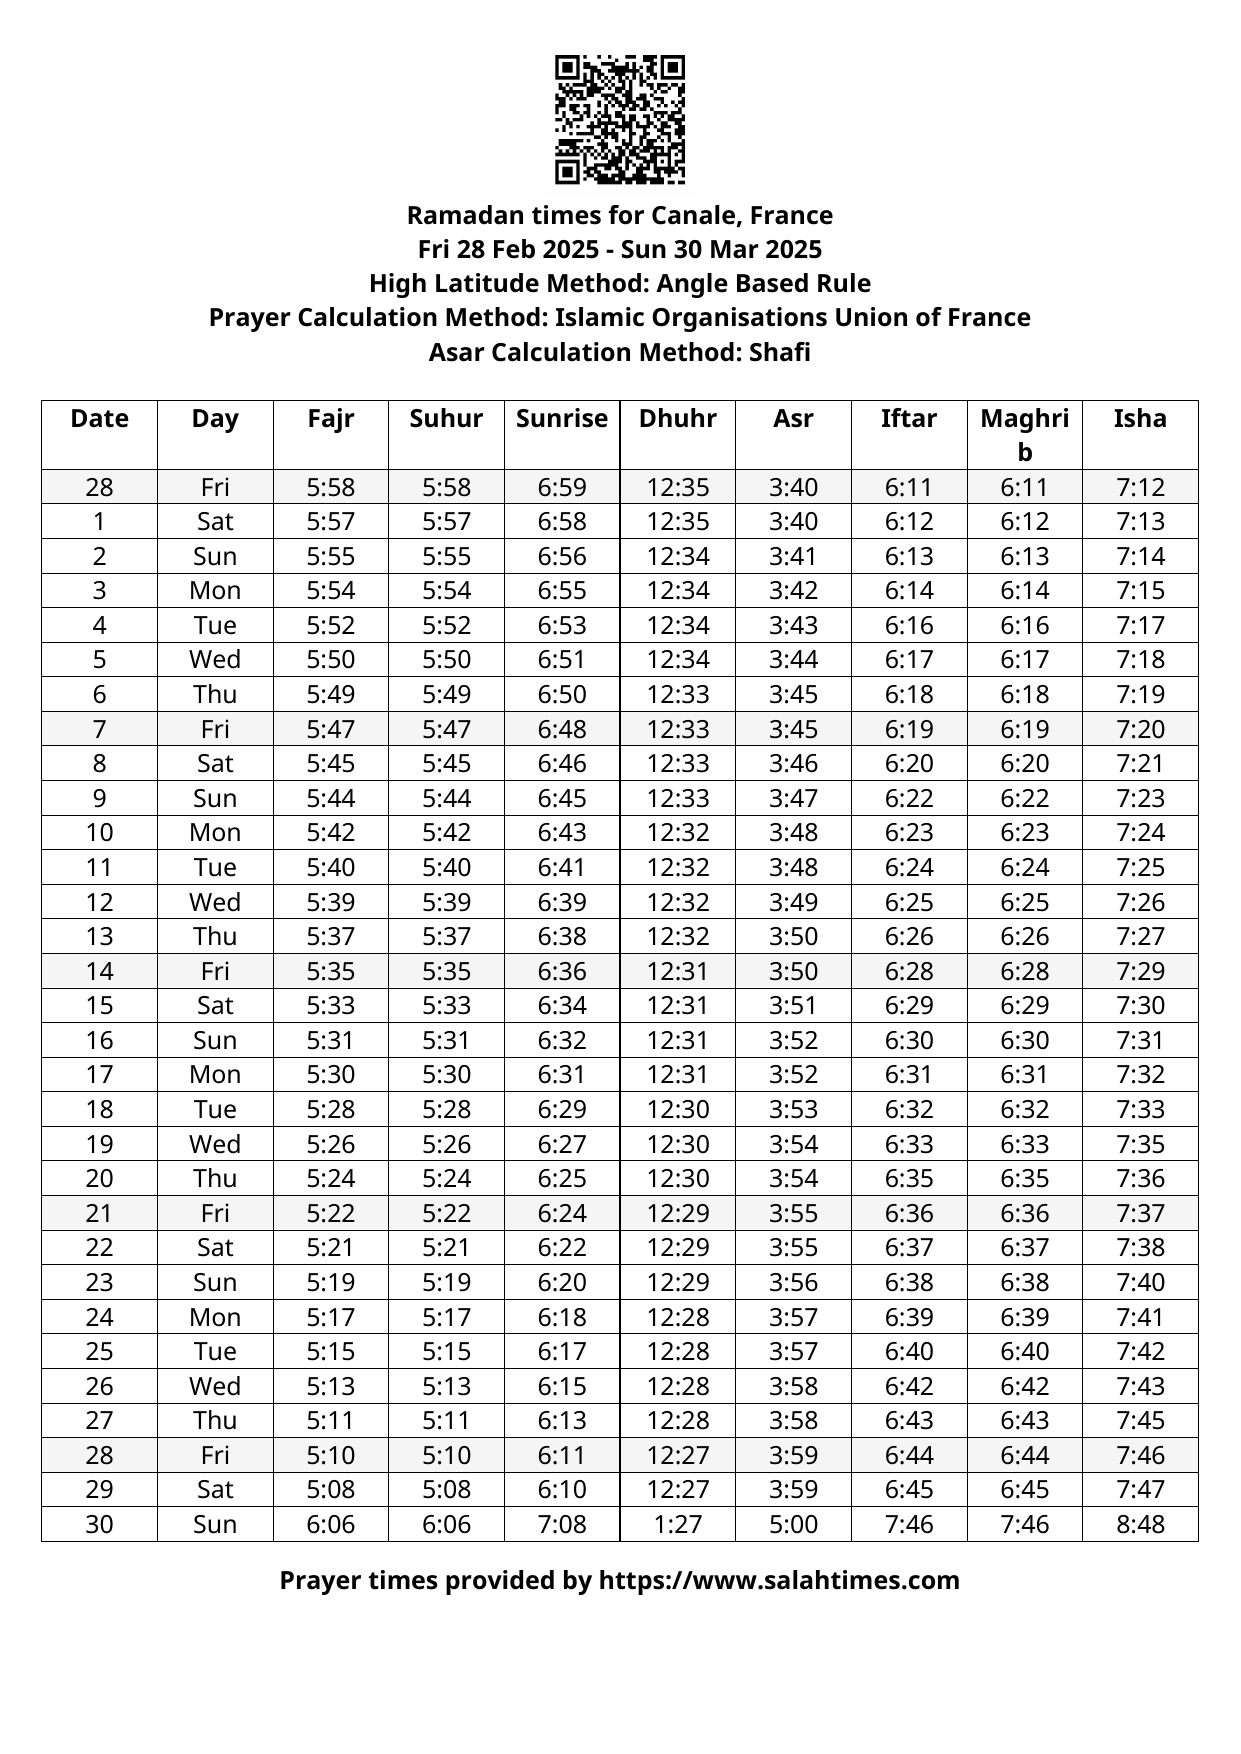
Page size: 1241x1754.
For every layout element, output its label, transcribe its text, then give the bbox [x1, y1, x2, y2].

table_cell 5:24 [389, 1161, 504, 1195]
table_cell 5:55 [389, 539, 504, 572]
table_cell 6:17 [505, 1334, 619, 1368]
table_cell 3:58 [736, 1369, 851, 1402]
table_cell 23 [42, 1265, 157, 1299]
table_cell 6:50 [505, 677, 619, 711]
table_cell 12:31 [621, 1023, 735, 1057]
table_cell 5:26 [274, 1127, 388, 1160]
table_cell 6:35 [852, 1161, 967, 1195]
table_cell 5:26 [389, 1127, 504, 1160]
table_cell 5:33 [389, 989, 504, 1022]
table_cell Sat [158, 989, 273, 1022]
table_cell 6:30 [852, 1023, 967, 1057]
table_cell 12:32 [621, 850, 735, 884]
table_cell Thu [158, 1161, 273, 1195]
table_cell 7:45 [1083, 1404, 1198, 1437]
table_cell 6:26 [968, 919, 1082, 953]
table_cell 7:15 [1083, 574, 1198, 607]
table_cell 3:45 [736, 712, 851, 745]
table_cell 6:31 [968, 1058, 1082, 1091]
table_cell 6:11 [852, 470, 967, 503]
table_cell Tue [158, 1334, 273, 1368]
table_cell 7:23 [1083, 781, 1198, 814]
table_cell 6:35 [968, 1161, 1082, 1195]
table_cell 5:54 [274, 574, 388, 607]
table_cell 6:27 [505, 1127, 619, 1160]
table_cell 5:42 [389, 816, 504, 849]
table_cell 6:45 [505, 781, 619, 814]
table_cell 12:28 [621, 1404, 735, 1437]
table_cell 5:47 [274, 712, 388, 745]
table_cell 7:30 [1083, 989, 1198, 1022]
table_cell 6 [42, 677, 157, 711]
table_cell 6:39 [852, 1300, 967, 1333]
table_cell 3:48 [736, 850, 851, 884]
table_cell 3:42 [736, 574, 851, 607]
table_cell 6:06 [389, 1507, 504, 1541]
table_cell 2 [42, 539, 157, 572]
table_cell 3 [42, 574, 157, 607]
table_cell 12:33 [621, 677, 735, 711]
table_cell 12:28 [621, 1369, 735, 1402]
table_cell Thu [158, 677, 273, 711]
table_cell 5:21 [389, 1231, 504, 1264]
table_cell Wed [158, 643, 273, 676]
table_cell 6:32 [852, 1092, 967, 1126]
table_cell 5:58 [274, 470, 388, 503]
table_cell 12:27 [621, 1473, 735, 1506]
table_cell 5:52 [389, 608, 504, 642]
table_cell Sun [158, 1023, 273, 1057]
table_cell 6:39 [505, 885, 619, 918]
table_cell 7:46 [968, 1507, 1082, 1541]
table_cell 3:46 [736, 746, 851, 780]
table_cell 7:24 [1083, 816, 1198, 849]
table_cell 12:32 [621, 885, 735, 918]
table_cell 3:54 [736, 1127, 851, 1160]
table_cell 25 [42, 1334, 157, 1368]
table_cell Sat [158, 504, 273, 538]
table_cell 7:08 [505, 1507, 619, 1541]
table_cell 5:30 [274, 1058, 388, 1091]
table_cell 6:29 [968, 989, 1082, 1022]
table_cell Tue [158, 1092, 273, 1126]
table_header Isha [1083, 401, 1198, 469]
table_cell 12:34 [621, 539, 735, 572]
table_cell 5:13 [389, 1369, 504, 1402]
table_cell 12:29 [621, 1196, 735, 1229]
table_cell Fri [158, 1438, 273, 1472]
table_cell 5:15 [274, 1334, 388, 1368]
table_cell 7:20 [1083, 712, 1198, 745]
table_cell 3:59 [736, 1473, 851, 1506]
table_cell 5:39 [389, 885, 504, 918]
table_cell Fri [158, 712, 273, 745]
table_cell 6:19 [968, 712, 1082, 745]
table_cell 12:33 [621, 746, 735, 780]
table_cell 5:40 [274, 850, 388, 884]
table_cell Sat [158, 746, 273, 780]
table_cell 3:55 [736, 1231, 851, 1264]
table_cell Sat [158, 1231, 273, 1264]
table_cell Thu [158, 1404, 273, 1437]
table_cell 6:24 [968, 850, 1082, 884]
table_cell 6:06 [274, 1507, 388, 1541]
table_cell 6:18 [505, 1300, 619, 1333]
table_cell 3:44 [736, 643, 851, 676]
table_cell 3:51 [736, 989, 851, 1022]
table_header Maghrib [968, 401, 1082, 469]
table_cell 11 [42, 850, 157, 884]
table_cell 6:10 [505, 1473, 619, 1506]
table_cell 6:16 [852, 608, 967, 642]
table_cell 6:12 [852, 504, 967, 538]
table_cell 7:19 [1083, 677, 1198, 711]
table_cell Sun [158, 781, 273, 814]
table_cell 6:16 [968, 608, 1082, 642]
table_cell 3:47 [736, 781, 851, 814]
table_cell 3:52 [736, 1058, 851, 1091]
table_cell 6:44 [852, 1438, 967, 1472]
table_cell 12:27 [621, 1438, 735, 1472]
table_cell 5:33 [274, 989, 388, 1022]
table_cell 12:31 [621, 989, 735, 1022]
table_cell 6:32 [505, 1023, 619, 1057]
table_cell 28 [42, 470, 157, 503]
table_cell 5:42 [274, 816, 388, 849]
table_cell 6:22 [852, 781, 967, 814]
table_cell Sun [158, 539, 273, 572]
table_cell Wed [158, 1369, 273, 1402]
table_cell 6:31 [852, 1058, 967, 1091]
table_cell 8:48 [1083, 1507, 1198, 1541]
table_cell 12:31 [621, 954, 735, 987]
table_cell 7:13 [1083, 504, 1198, 538]
table_cell 5:37 [389, 919, 504, 953]
table_cell 15 [42, 989, 157, 1022]
table_cell 6:42 [968, 1369, 1082, 1402]
table_cell 6:38 [968, 1265, 1082, 1299]
table_cell 6:28 [852, 954, 967, 987]
table_cell 6:38 [505, 919, 619, 953]
table_cell 5:11 [389, 1404, 504, 1437]
table_cell 17 [42, 1058, 157, 1091]
table_cell 12 [42, 885, 157, 918]
table_cell 6:45 [852, 1473, 967, 1506]
table_cell 6:41 [505, 850, 619, 884]
table_cell 6:48 [505, 712, 619, 745]
table_cell 5:35 [274, 954, 388, 987]
table_header Suhur [389, 401, 504, 469]
table_cell 7:35 [1083, 1127, 1198, 1160]
table_cell 5:21 [274, 1231, 388, 1264]
table_cell 5:45 [389, 746, 504, 780]
table_cell 3:53 [736, 1092, 851, 1126]
table_cell Sun [158, 1265, 273, 1299]
table_cell 6:46 [505, 746, 619, 780]
table_cell 3:43 [736, 608, 851, 642]
table_cell 7:41 [1083, 1300, 1198, 1333]
table_cell 7:47 [1083, 1473, 1198, 1506]
table_cell 6:59 [505, 470, 619, 503]
table_cell 5:17 [389, 1300, 504, 1333]
table_cell 7 [42, 712, 157, 745]
table_cell 3:40 [736, 470, 851, 503]
table_cell 6:17 [852, 643, 967, 676]
table_cell 12:30 [621, 1127, 735, 1160]
table_cell 6:19 [852, 712, 967, 745]
table_cell 6:24 [505, 1196, 619, 1229]
table_cell 6:43 [852, 1404, 967, 1437]
table_cell 5:28 [274, 1092, 388, 1126]
table_cell 24 [42, 1300, 157, 1333]
table_cell 3:52 [736, 1023, 851, 1057]
table_cell 6:37 [852, 1231, 967, 1264]
table_cell 7:36 [1083, 1161, 1198, 1195]
table_cell 12:32 [621, 919, 735, 953]
table_cell 5:28 [389, 1092, 504, 1126]
table_cell 12:28 [621, 1300, 735, 1333]
table_cell 6:38 [852, 1265, 967, 1299]
table_cell 3:49 [736, 885, 851, 918]
table_cell Wed [158, 885, 273, 918]
table_cell 3:50 [736, 954, 851, 987]
table_cell 5:52 [274, 608, 388, 642]
table_cell 6:29 [505, 1092, 619, 1126]
table_cell 6:20 [852, 746, 967, 780]
table_cell 6:36 [505, 954, 619, 987]
table_cell 6:17 [968, 643, 1082, 676]
table_cell Fri [158, 470, 273, 503]
table_cell 12:29 [621, 1231, 735, 1264]
table_cell 5:57 [274, 504, 388, 538]
table_cell 6:37 [968, 1231, 1082, 1264]
table_cell 5:08 [389, 1473, 504, 1506]
text Fri 28 Feb 2025 - Sun 30 Mar 2025 [42, 232, 1198, 266]
table_cell 7:12 [1083, 470, 1198, 503]
table_cell 6:40 [852, 1334, 967, 1368]
table_cell 6:32 [968, 1092, 1082, 1126]
table_cell 5:31 [389, 1023, 504, 1057]
table_cell Tue [158, 608, 273, 642]
table_cell 6:25 [968, 885, 1082, 918]
table_cell 7:26 [1083, 885, 1198, 918]
table_cell 5:39 [274, 885, 388, 918]
table_cell 5:30 [389, 1058, 504, 1091]
table_cell 5 [42, 643, 157, 676]
table_cell 6:44 [968, 1438, 1082, 1472]
table_cell 12:34 [621, 643, 735, 676]
table_cell Sun [158, 1507, 273, 1541]
table_cell 22 [42, 1231, 157, 1264]
table_cell 6:56 [505, 539, 619, 572]
table_cell 1:27 [621, 1507, 735, 1541]
table_cell 6:45 [968, 1473, 1082, 1506]
table_cell 6:15 [505, 1369, 619, 1402]
table_cell 7:18 [1083, 643, 1198, 676]
text Asar Calculation Method: Shafi [42, 334, 1198, 368]
table_cell 6:40 [968, 1334, 1082, 1368]
table_cell 10 [42, 816, 157, 849]
table_cell 7:40 [1083, 1265, 1198, 1299]
table_cell 6:20 [505, 1265, 619, 1299]
table_cell 5:54 [389, 574, 504, 607]
table_cell 29 [42, 1473, 157, 1506]
picture [542, 41, 699, 198]
table_cell Fri [158, 1196, 273, 1229]
text High Latitude Method: Angle Based Rule [42, 266, 1198, 300]
table_cell 7:17 [1083, 608, 1198, 642]
table_cell Thu [158, 919, 273, 953]
table_cell 5:13 [274, 1369, 388, 1402]
table_cell 6:53 [505, 608, 619, 642]
table_header Date [42, 401, 157, 469]
table_cell 5:37 [274, 919, 388, 953]
table_cell 3:54 [736, 1161, 851, 1195]
table_cell 6:22 [505, 1231, 619, 1264]
table_cell 3:57 [736, 1300, 851, 1333]
table_cell 5:57 [389, 504, 504, 538]
table_cell 7:46 [1083, 1438, 1198, 1472]
table_cell 6:36 [852, 1196, 967, 1229]
table_cell 5:55 [274, 539, 388, 572]
table_cell 12:28 [621, 1334, 735, 1368]
table_cell Tue [158, 850, 273, 884]
table_cell 21 [42, 1196, 157, 1229]
table_cell 5:19 [389, 1265, 504, 1299]
text Prayer times provided by https://www.salahtimes.com [42, 1563, 1198, 1597]
table_header Fajr [274, 401, 388, 469]
table_cell 5:50 [274, 643, 388, 676]
table_cell 5:35 [389, 954, 504, 987]
table_cell 7:43 [1083, 1369, 1198, 1402]
table_cell 6:43 [968, 1404, 1082, 1437]
table_cell 28 [42, 1438, 157, 1472]
table_cell 5:15 [389, 1334, 504, 1368]
table_cell Mon [158, 1058, 273, 1091]
table_cell 12:34 [621, 608, 735, 642]
table_cell 30 [42, 1507, 157, 1541]
table_cell 5:40 [389, 850, 504, 884]
table_cell 6:23 [852, 816, 967, 849]
table_cell 6:11 [505, 1438, 619, 1472]
table_cell 6:14 [968, 574, 1082, 607]
table_cell 7:32 [1083, 1058, 1198, 1091]
table_cell 6:34 [505, 989, 619, 1022]
table_cell 7:33 [1083, 1092, 1198, 1126]
table_cell 5:00 [736, 1507, 851, 1541]
table_cell 13 [42, 919, 157, 953]
table_cell 6:13 [852, 539, 967, 572]
table_cell 6:26 [852, 919, 967, 953]
table_cell 6:30 [968, 1023, 1082, 1057]
table_cell 5:17 [274, 1300, 388, 1333]
table_cell 6:58 [505, 504, 619, 538]
table_cell 3:55 [736, 1196, 851, 1229]
table_cell 6:11 [968, 470, 1082, 503]
table_cell 3:40 [736, 504, 851, 538]
table_cell 6:51 [505, 643, 619, 676]
table_cell 16 [42, 1023, 157, 1057]
table_cell Wed [158, 1127, 273, 1160]
table_cell 4 [42, 608, 157, 642]
table_cell Mon [158, 1300, 273, 1333]
table_cell Mon [158, 574, 273, 607]
table_cell 5:22 [274, 1196, 388, 1229]
table_header Day [158, 401, 273, 469]
table_cell 18 [42, 1092, 157, 1126]
table_cell 5:50 [389, 643, 504, 676]
table_cell Mon [158, 816, 273, 849]
table_header Dhuhr [621, 401, 735, 469]
table_cell 6:23 [968, 816, 1082, 849]
table_cell 6:22 [968, 781, 1082, 814]
table_cell 3:56 [736, 1265, 851, 1299]
table_cell 7:37 [1083, 1196, 1198, 1229]
table_cell 6:39 [968, 1300, 1082, 1333]
table_cell 6:12 [968, 504, 1082, 538]
table_cell 5:11 [274, 1404, 388, 1437]
table_cell 14 [42, 954, 157, 987]
table_cell 5:08 [274, 1473, 388, 1506]
table_cell 8 [42, 746, 157, 780]
table_cell 12:35 [621, 504, 735, 538]
table_cell 20 [42, 1161, 157, 1195]
table_header Iftar [852, 401, 967, 469]
table_cell 12:33 [621, 712, 735, 745]
table_cell 6:18 [852, 677, 967, 711]
table_cell 12:30 [621, 1161, 735, 1195]
table_cell Fri [158, 954, 273, 987]
table_cell 3:58 [736, 1404, 851, 1437]
table_cell 12:32 [621, 816, 735, 849]
table_header Sunrise [505, 401, 619, 469]
table_cell 3:48 [736, 816, 851, 849]
table_cell Sat [158, 1473, 273, 1506]
table_cell 6:13 [968, 539, 1082, 572]
text Ramadan times for Canale, France [42, 198, 1198, 232]
table_cell 7:42 [1083, 1334, 1198, 1368]
table_cell 26 [42, 1369, 157, 1402]
table_cell 3:41 [736, 539, 851, 572]
table_cell 6:14 [852, 574, 967, 607]
table_cell 7:31 [1083, 1023, 1198, 1057]
table_cell 6:25 [852, 885, 967, 918]
table_cell 6:42 [852, 1369, 967, 1402]
table_cell 12:29 [621, 1265, 735, 1299]
table_cell 6:43 [505, 816, 619, 849]
table_cell 5:31 [274, 1023, 388, 1057]
table_cell 5:49 [389, 677, 504, 711]
table_cell 6:18 [968, 677, 1082, 711]
table_cell 9 [42, 781, 157, 814]
table_cell 12:35 [621, 470, 735, 503]
table_cell 7:29 [1083, 954, 1198, 987]
table_cell 7:46 [852, 1507, 967, 1541]
table_cell 1 [42, 504, 157, 538]
table_header Asr [736, 401, 851, 469]
table_cell 5:19 [274, 1265, 388, 1299]
table_cell 6:29 [852, 989, 967, 1022]
table_cell 7:21 [1083, 746, 1198, 780]
table_cell 5:58 [389, 470, 504, 503]
table_cell 12:30 [621, 1092, 735, 1126]
table_cell 6:13 [505, 1404, 619, 1437]
table_cell 6:31 [505, 1058, 619, 1091]
table_cell 6:33 [852, 1127, 967, 1160]
table_cell 7:27 [1083, 919, 1198, 953]
table_cell 7:25 [1083, 850, 1198, 884]
table_cell 5:45 [274, 746, 388, 780]
table_cell 6:25 [505, 1161, 619, 1195]
table_cell 3:57 [736, 1334, 851, 1368]
table_cell 5:24 [274, 1161, 388, 1195]
table_cell 5:10 [389, 1438, 504, 1472]
table_cell 3:59 [736, 1438, 851, 1472]
table_cell 5:44 [389, 781, 504, 814]
table_cell 7:14 [1083, 539, 1198, 572]
table_cell 5:44 [274, 781, 388, 814]
table_cell 3:45 [736, 677, 851, 711]
table_cell 19 [42, 1127, 157, 1160]
table_cell 12:31 [621, 1058, 735, 1091]
table_cell 5:47 [389, 712, 504, 745]
table_cell 27 [42, 1404, 157, 1437]
table_cell 6:55 [505, 574, 619, 607]
table_cell 5:49 [274, 677, 388, 711]
table_cell 12:33 [621, 781, 735, 814]
table_cell 3:50 [736, 919, 851, 953]
table_cell 6:20 [968, 746, 1082, 780]
table_cell 6:36 [968, 1196, 1082, 1229]
table_cell 6:24 [852, 850, 967, 884]
text Prayer Calculation Method: Islamic Organisations Union of France [42, 300, 1198, 334]
table_cell 5:22 [389, 1196, 504, 1229]
table_cell 6:28 [968, 954, 1082, 987]
table_cell 12:34 [621, 574, 735, 607]
table_cell 7:38 [1083, 1231, 1198, 1264]
table_cell 6:33 [968, 1127, 1082, 1160]
table_cell 5:10 [274, 1438, 388, 1472]
